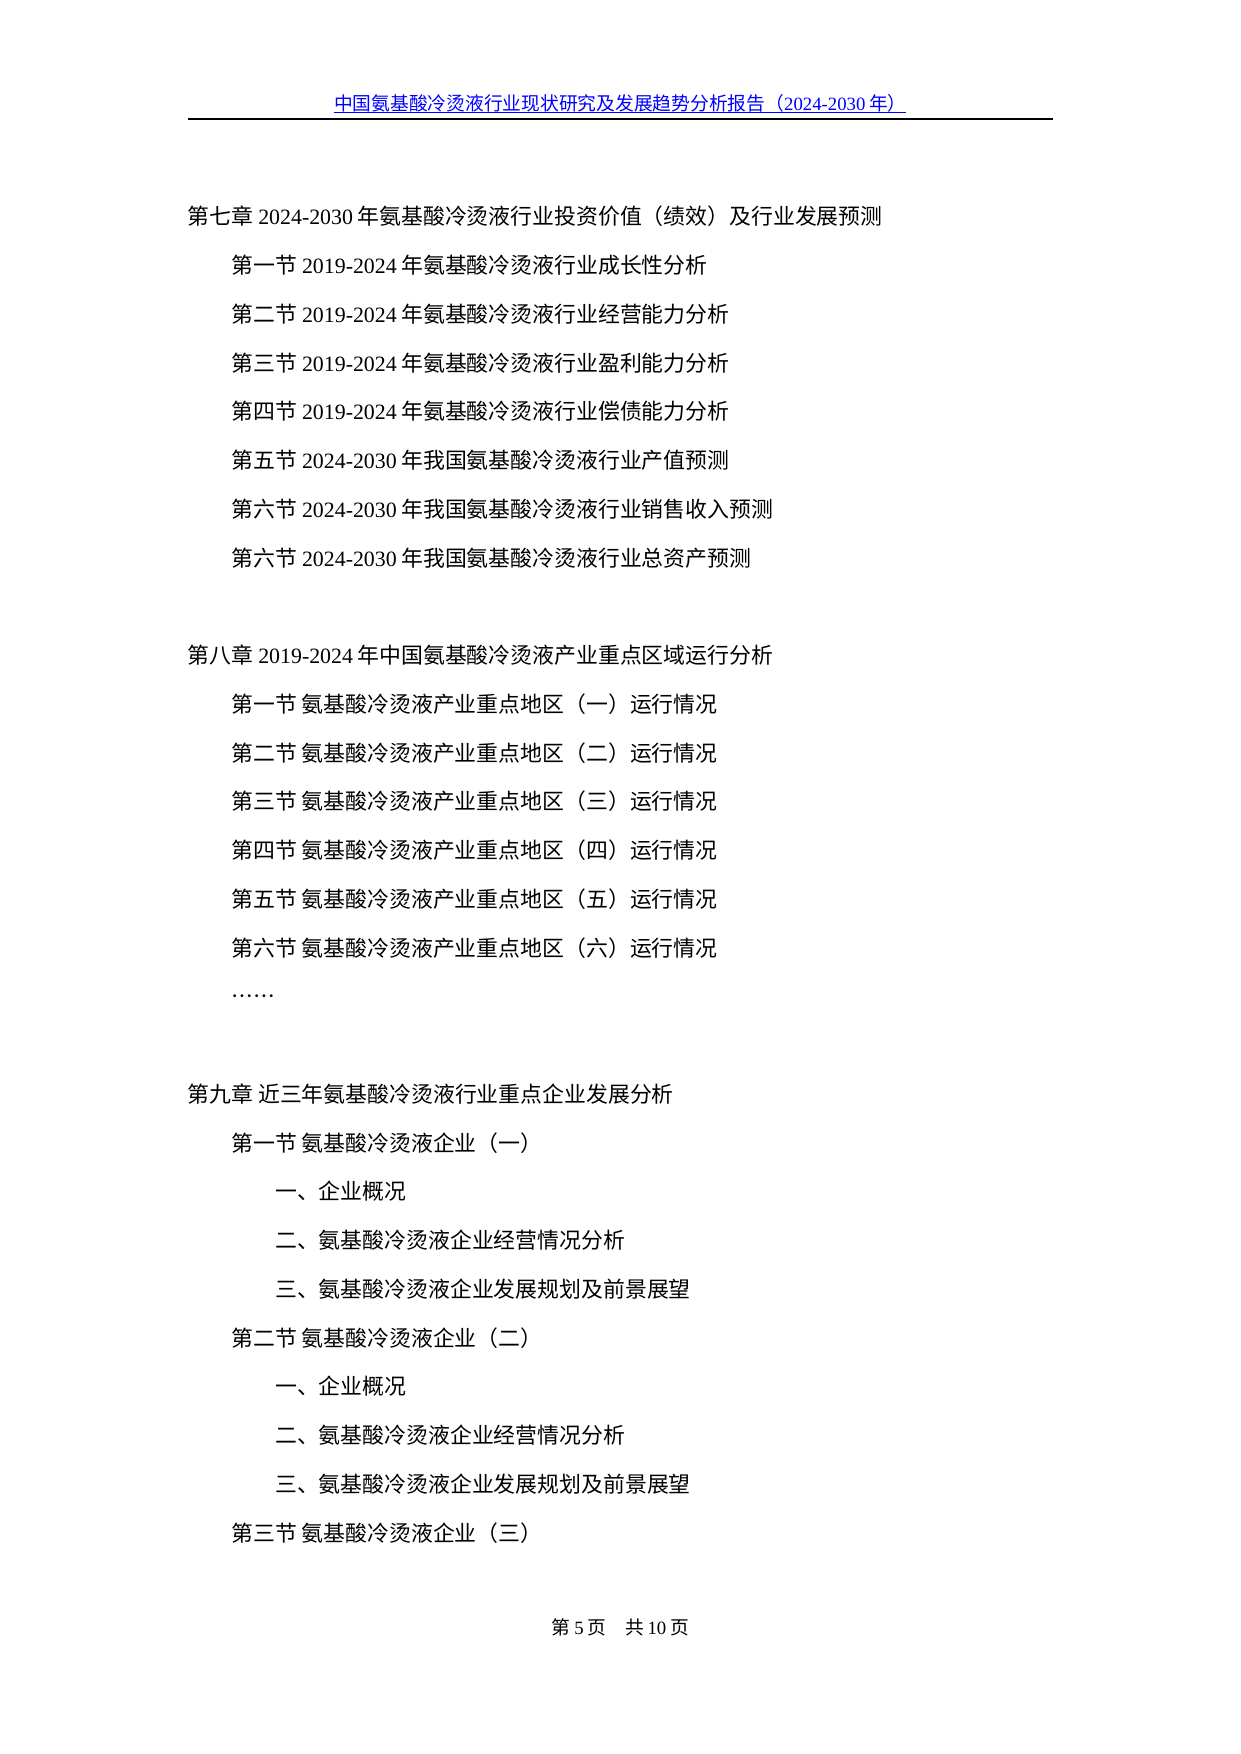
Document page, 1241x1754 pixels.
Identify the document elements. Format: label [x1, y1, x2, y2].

text [187, 150, 1053, 1548]
